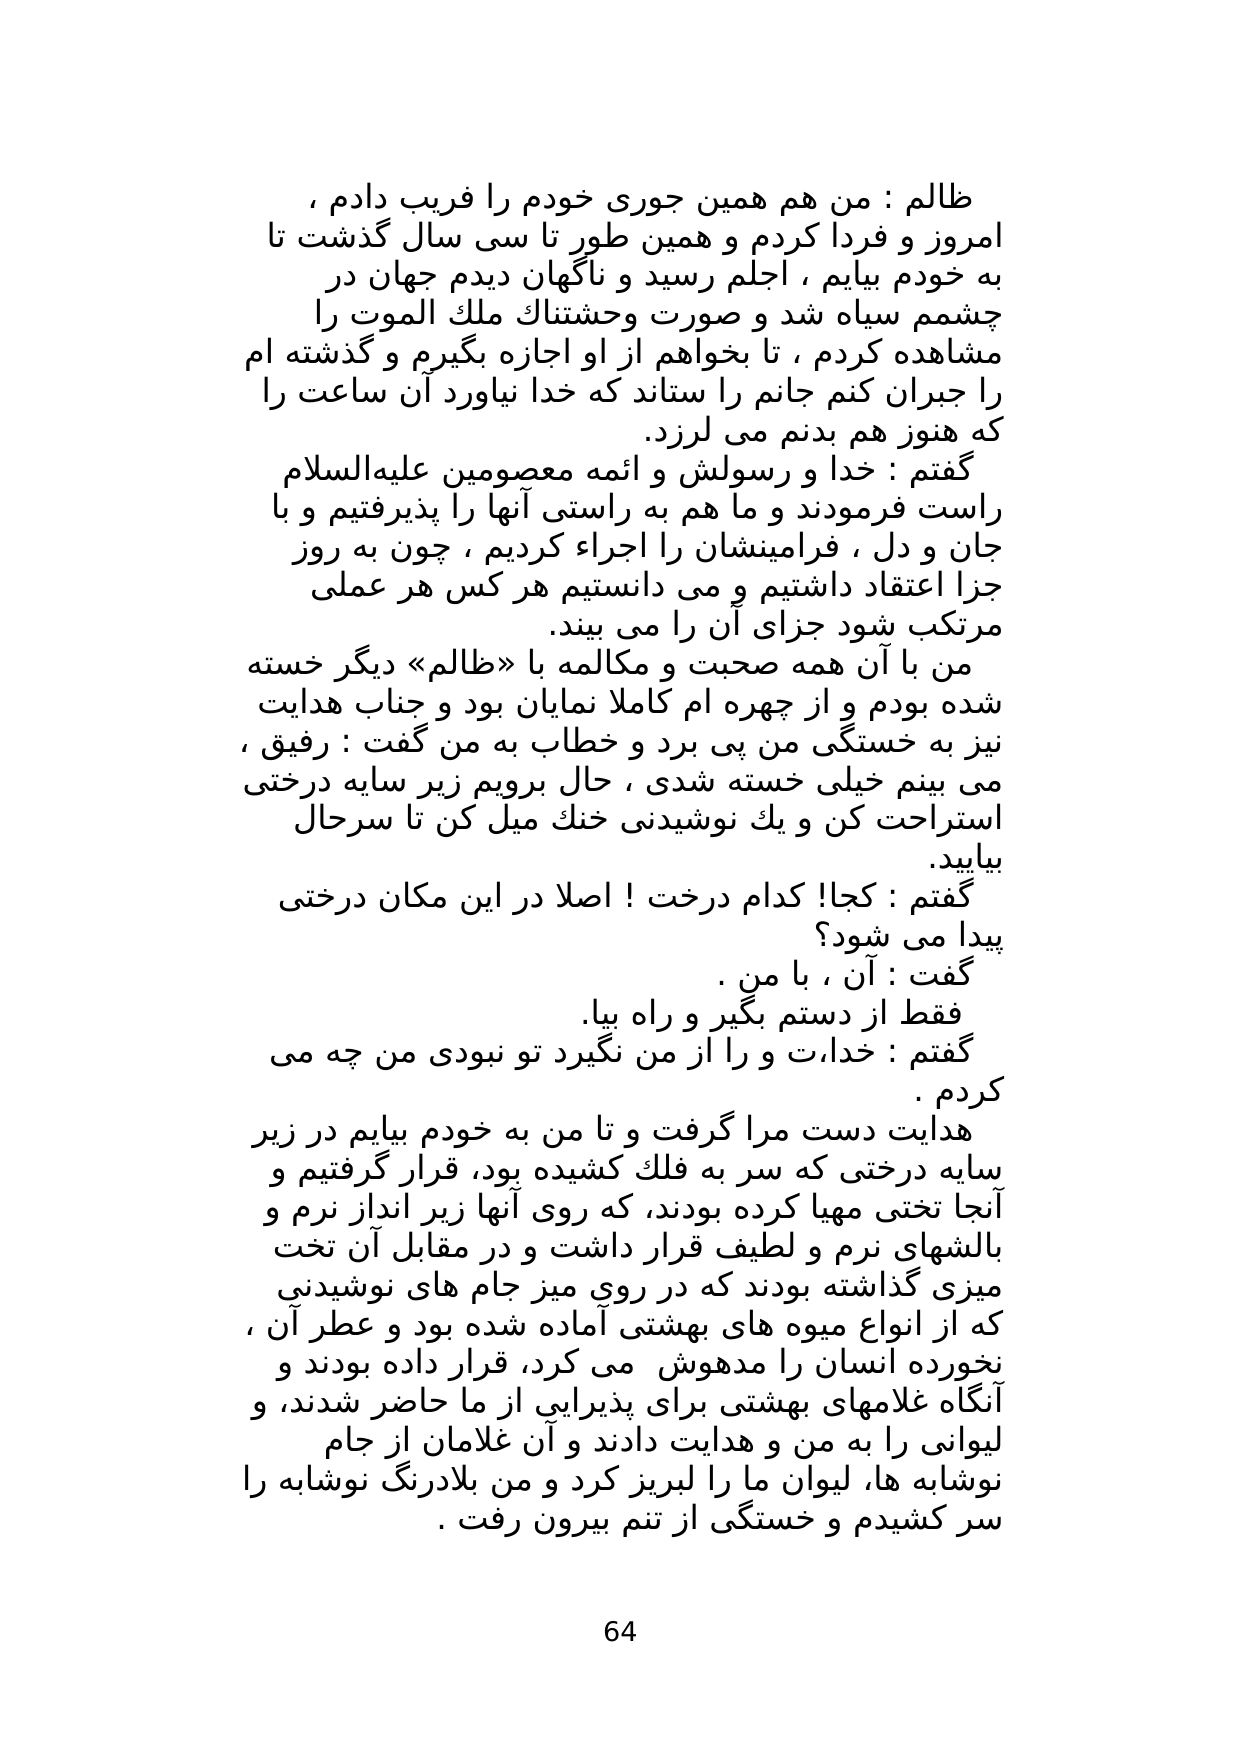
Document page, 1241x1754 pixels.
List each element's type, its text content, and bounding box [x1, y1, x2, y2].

text گفتم : كجا! كدام درخت ! اصلا در اين مكان درختى پيدا مى شود؟ [236, 877, 1004, 954]
text گفتم : خدا،ت و را از من نگيرد تو نبودى من چه مى كردم . [236, 1032, 1004, 1110]
text گفتم : خدا و رسولش و ائمه معصومين عليه‌السلام راست فرمودند و ما هم به راستى آنها را پذيرفتيم و با جان و دل ، فرامينشان را اجراء كرديم ، چون به روز جزا اعتقاد داشتيم و مى دانستيم هر كس هر عملى مرتكب شود جزاى آن را مى بيند. [236, 449, 1004, 643]
text من با آن همه صحبت و مكالمه با «ظالم» ديگر خسته شده بودم و از چهره ام كاملا نمايان بود و جناب هدايت نيز به خستگى من پى برد و خطاب به من گفت : رفيق ، مى بينم خيلى خسته شدى ، حال برويم زير سايه درختى استراحت كن و يك نوشيدنى خنك ميل كن تا سرحال بياييد. [236, 643, 1004, 877]
text ظالم : من هم همين جورى خودم را فريب دادم ، امروز و فردا كردم و همين طور تا سى سال گذشت تا به خودم بيايم ، اجلم رسيد و ناگهان ديدم جهان در چشمم سياه شد و صورت وحشتناك ملك الموت را مشاهده كردم ، تا بخواهم از او اجازه بگيرم و گذشته ام را جبران كنم جانم را ستاند كه خدا نياورد آن ساعت را كه هنوز هم بدنم مى لرزد. [236, 177, 1004, 449]
text گفت : آن ، با من . [236, 954, 1004, 993]
text فقط از دستم بگير و راه بيا. [236, 993, 1004, 1032]
text هدايت دست مرا گرفت و تا من به خودم بيايم در زير سايه درختى كه سر به فلك كشيده بود، قرار گرفتيم و آنجا تختى مهيا كرده بودند، كه روى آنها زير انداز نرم و بالشهاى نرم و لطيف قرار داشت و در مقابل آن تخت ميزى گذاشته بودند كه در روى ميز جام هاى نوشيدنى كه از انواع ميوه هاى بهشتى آماده شده بود و عطر آن ، نخورده انسان را مدهوش ‍ مى كرد، قرار داده بودند و آنگاه غلامهاى بهشتى براى پذيرايى از ما حاضر شدند، و ليوانى را به من و هدايت دادند و آن غلامان از جام نوشابه ها، ليوان ما را لبريز كرد و من بلادرنگ نوشابه را سر كشيدم و خستگى از تنم بيرون رفت . [236, 1110, 1004, 1537]
